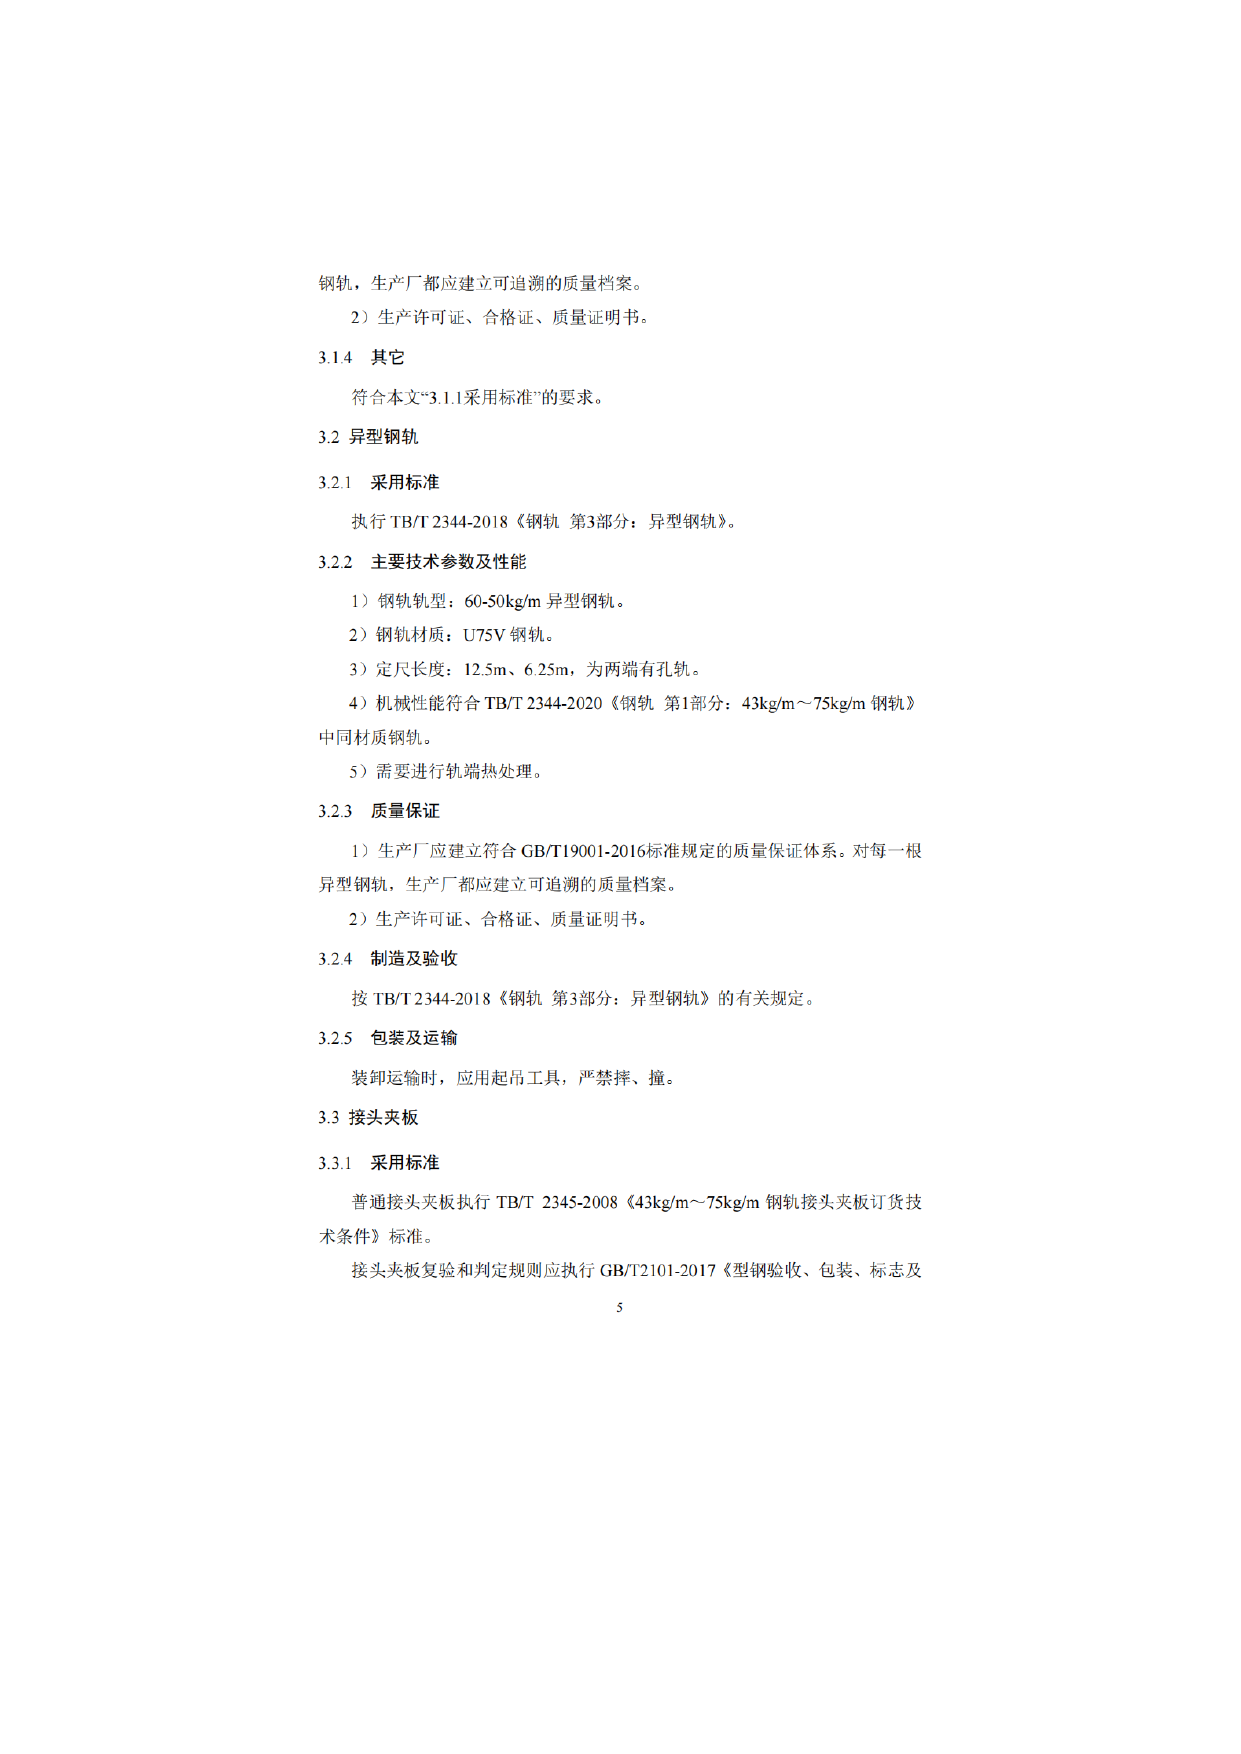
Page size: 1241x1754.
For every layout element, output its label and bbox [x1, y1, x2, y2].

picture [187, 162, 1053, 1386]
